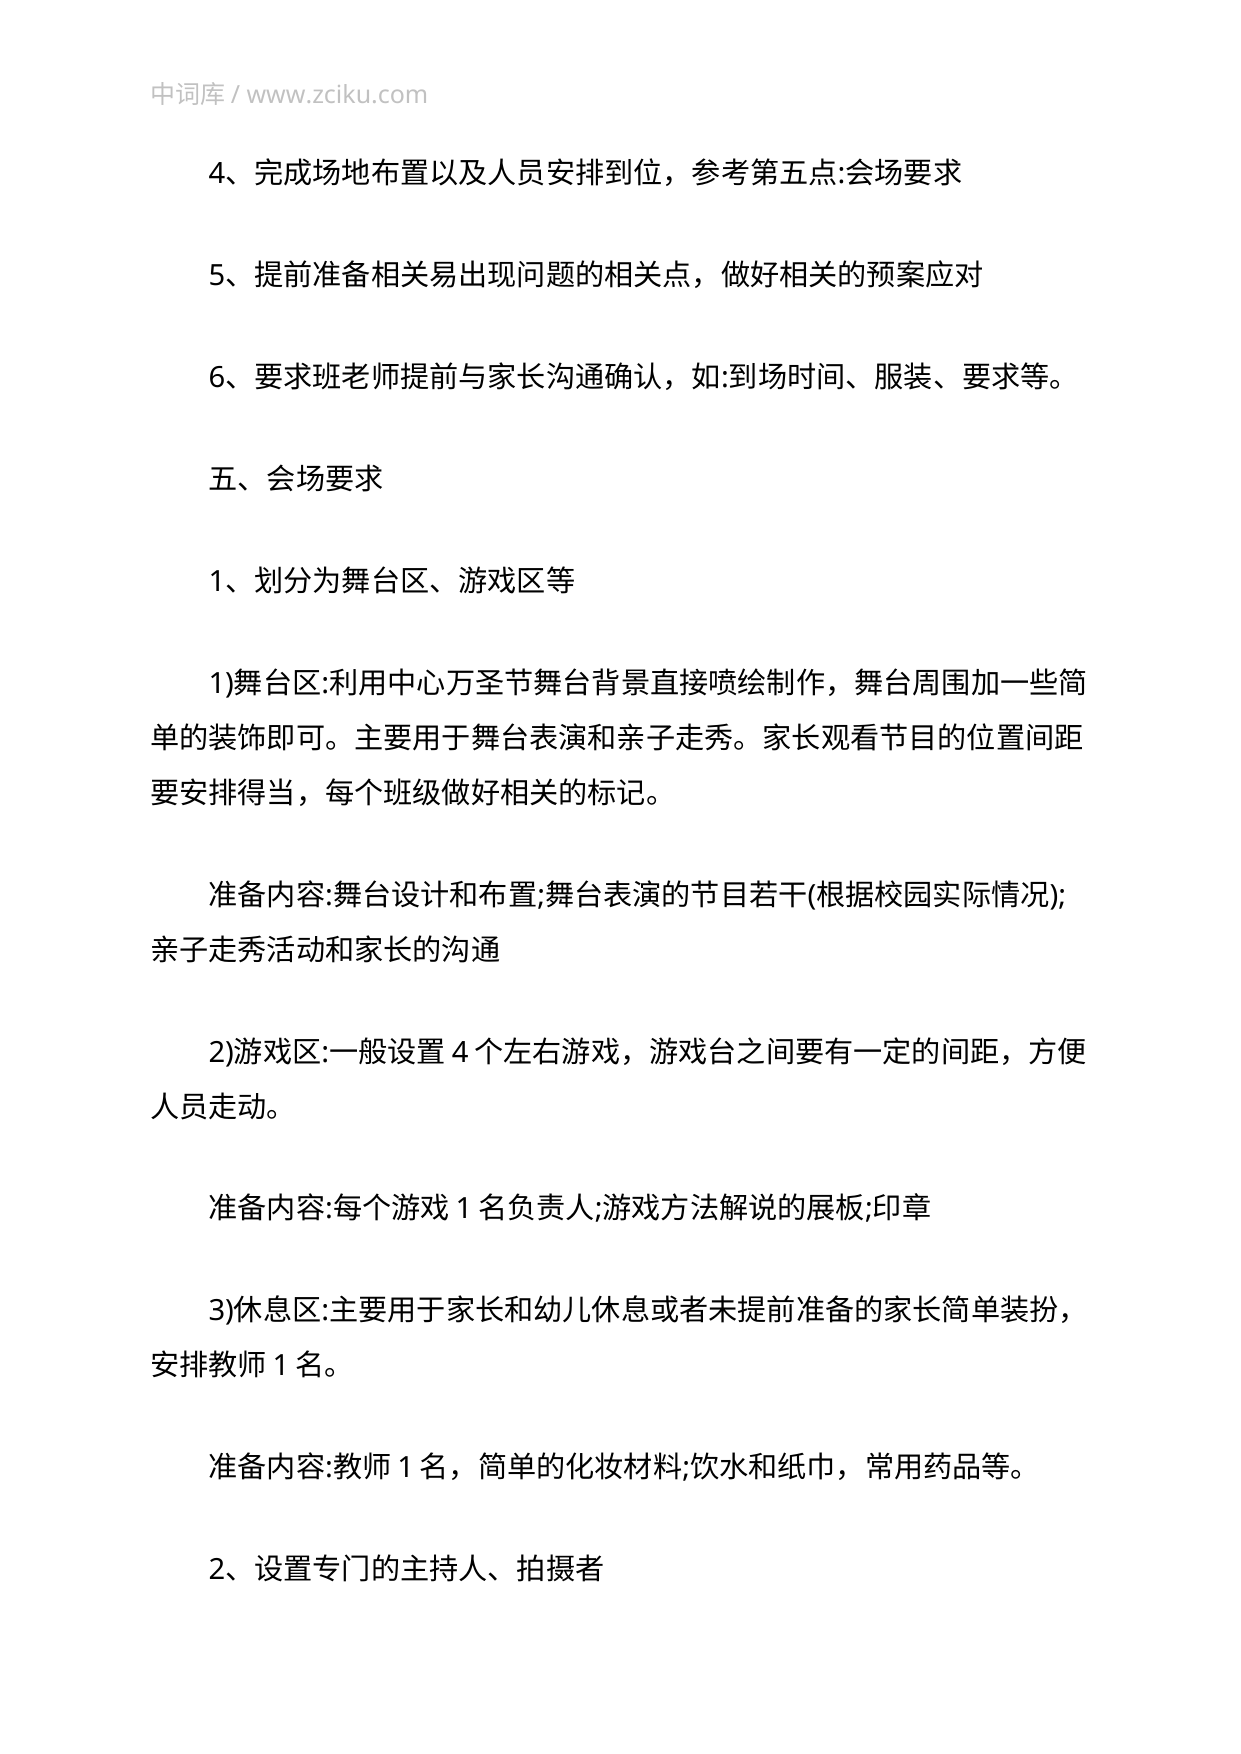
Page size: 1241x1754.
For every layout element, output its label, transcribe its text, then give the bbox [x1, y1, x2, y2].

text 5、提前准备相关易出现问题的相关点，做好相关的预案应对 [150, 252, 1090, 294]
text 准备内容:舞台设计和布置;舞台表演的节目若干(根据校园实际情况);亲子走秀活动和家长的沟通 [150, 871, 1090, 969]
text 1)舞台区:利用中心万圣节舞台背景直接喷绘制作，舞台周围加一些简单的装饰即可。主要用于舞台表演和亲子走秀。家长观看节目的位置间距要安排得当，每个班级做好相关的标记。 [150, 660, 1090, 812]
text 3)休息区:主要用于家长和幼儿休息或者未提前准备的家长简单装扮，安排教师1名。 [150, 1287, 1090, 1384]
text 准备内容:每个游戏1名负责人;游戏方法解说的展板;印章 [150, 1185, 1090, 1227]
text 五、会场要求 [150, 456, 1090, 498]
text 6、要求班老师提前与家长沟通确认，如:到场时间、服装、要求等。 [150, 354, 1090, 396]
text 1、划分为舞台区、游戏区等 [150, 558, 1090, 600]
text 4、完成场地布置以及人员安排到位，参考第五点:会场要求 [150, 150, 1090, 192]
text 准备内容:教师1名，简单的化妆材料;饮水和纸巾，常用药品等。 [150, 1444, 1090, 1486]
text 2)游戏区:一般设置4个左右游戏，游戏台之间要有一定的间距，方便人员走动。 [150, 1028, 1090, 1125]
text 2、设置专门的主持人、拍摄者 [150, 1546, 1090, 1588]
